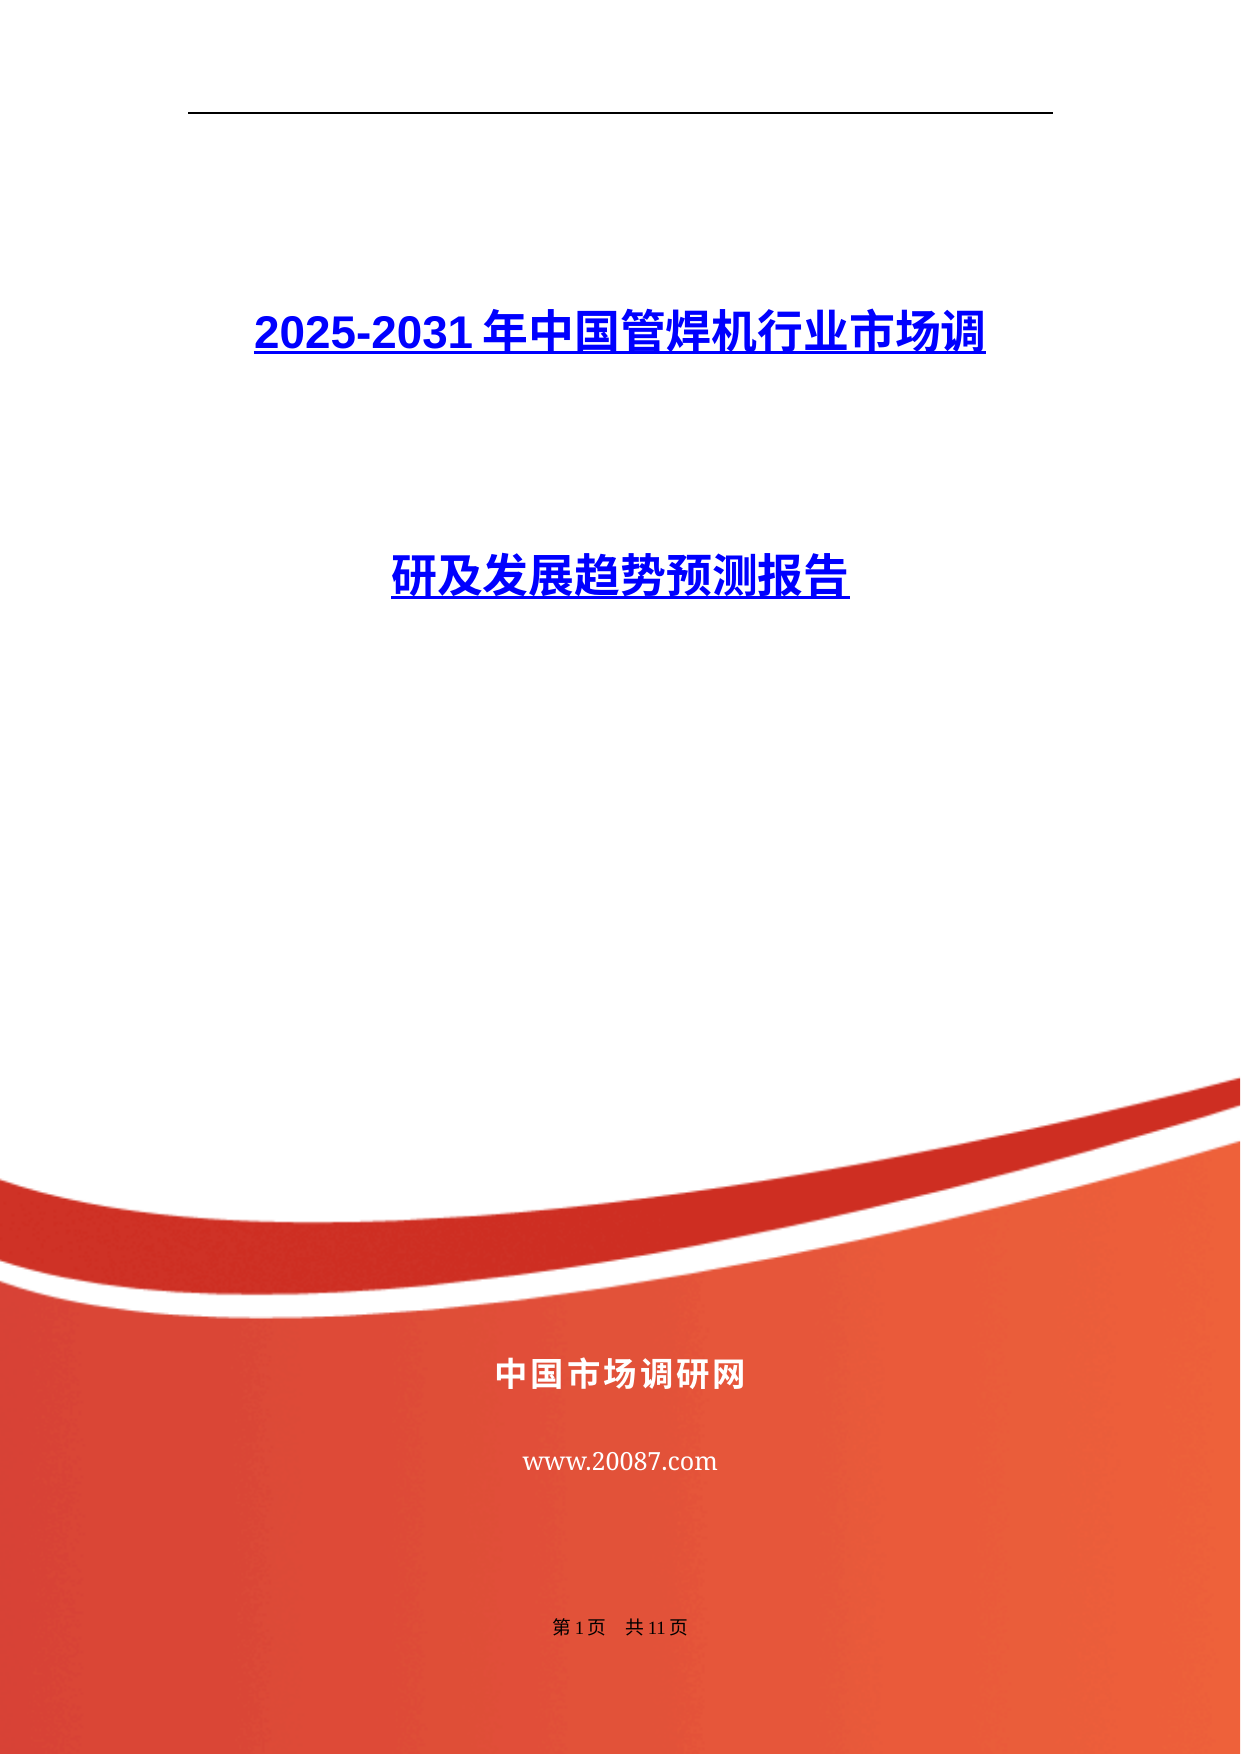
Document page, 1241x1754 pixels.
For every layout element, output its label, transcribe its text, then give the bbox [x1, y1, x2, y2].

subtitle 中国市场调研网 [187, 1339, 1053, 1404]
picture [0, 1006, 1241, 1754]
text www.20087.com [187, 1428, 1053, 1493]
table_header 2025-2031年中国管焊机行业市场调研及发展趋势预测报告 [188, 207, 1053, 773]
